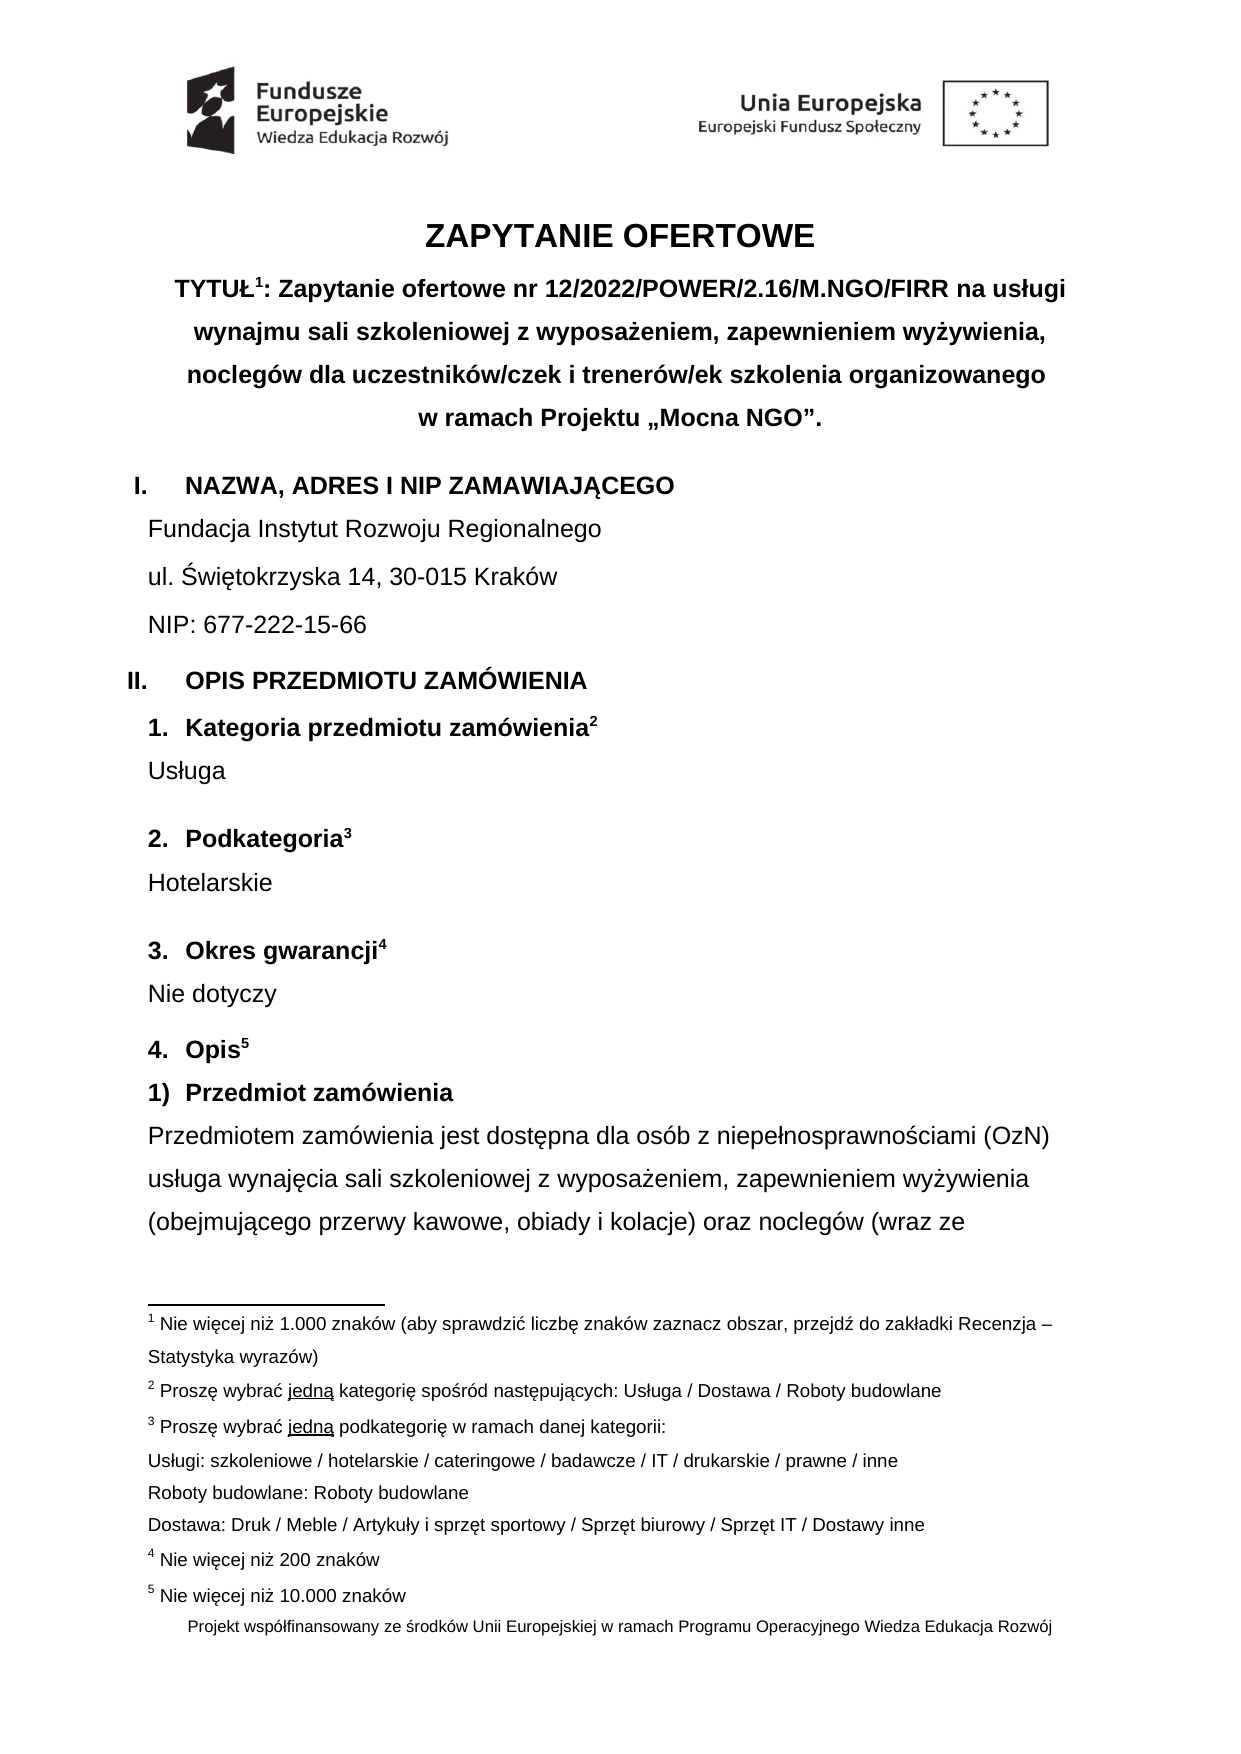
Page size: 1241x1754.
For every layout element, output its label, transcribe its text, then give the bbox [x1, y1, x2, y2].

subtitle Opis [148, 1035, 1093, 1064]
subtitle Podkategoria [148, 824, 1093, 853]
subtitle Kategoria przedmiotu zamówienia [148, 713, 1093, 742]
subtitle OPIS PRZEDMIOTU ZAMÓWIENIA [148, 666, 1093, 695]
list NAZWA, ADRES I NIP ZAMAWIAJĄCEGO [148, 471, 1093, 500]
text Fundacja Instytut Rozwoju Regionalnego [148, 514, 1093, 543]
text ZAPYTANIE OFERTOWE [148, 216, 1093, 255]
text NIP: 677-222-15-66 [148, 610, 1093, 639]
text Hotelarskie [148, 868, 1093, 896]
text Usługa [148, 756, 1093, 785]
subtitle Okres gwarancji [148, 936, 1093, 964]
text ul. Świętokrzyska 14, 30-015 Kraków [148, 562, 1093, 591]
list Przedmiot zamówienia [148, 1078, 1093, 1107]
picture [163, 44, 1077, 174]
text TYTUŁ: Zapytanie ofertowe nr 12/2022/POWER/2.16/M.NGO/FIRR na usługi wynajmu sali szkoleniowej z wyposażeniem, zapewnieniem wyżywienia, noclegów dla uczestników/czek i trenerów/ek szkolenia organizowanego w ramach Projektu „Mocna NGO”. [148, 274, 1093, 432]
text Nie dotyczy [148, 979, 1093, 1008]
